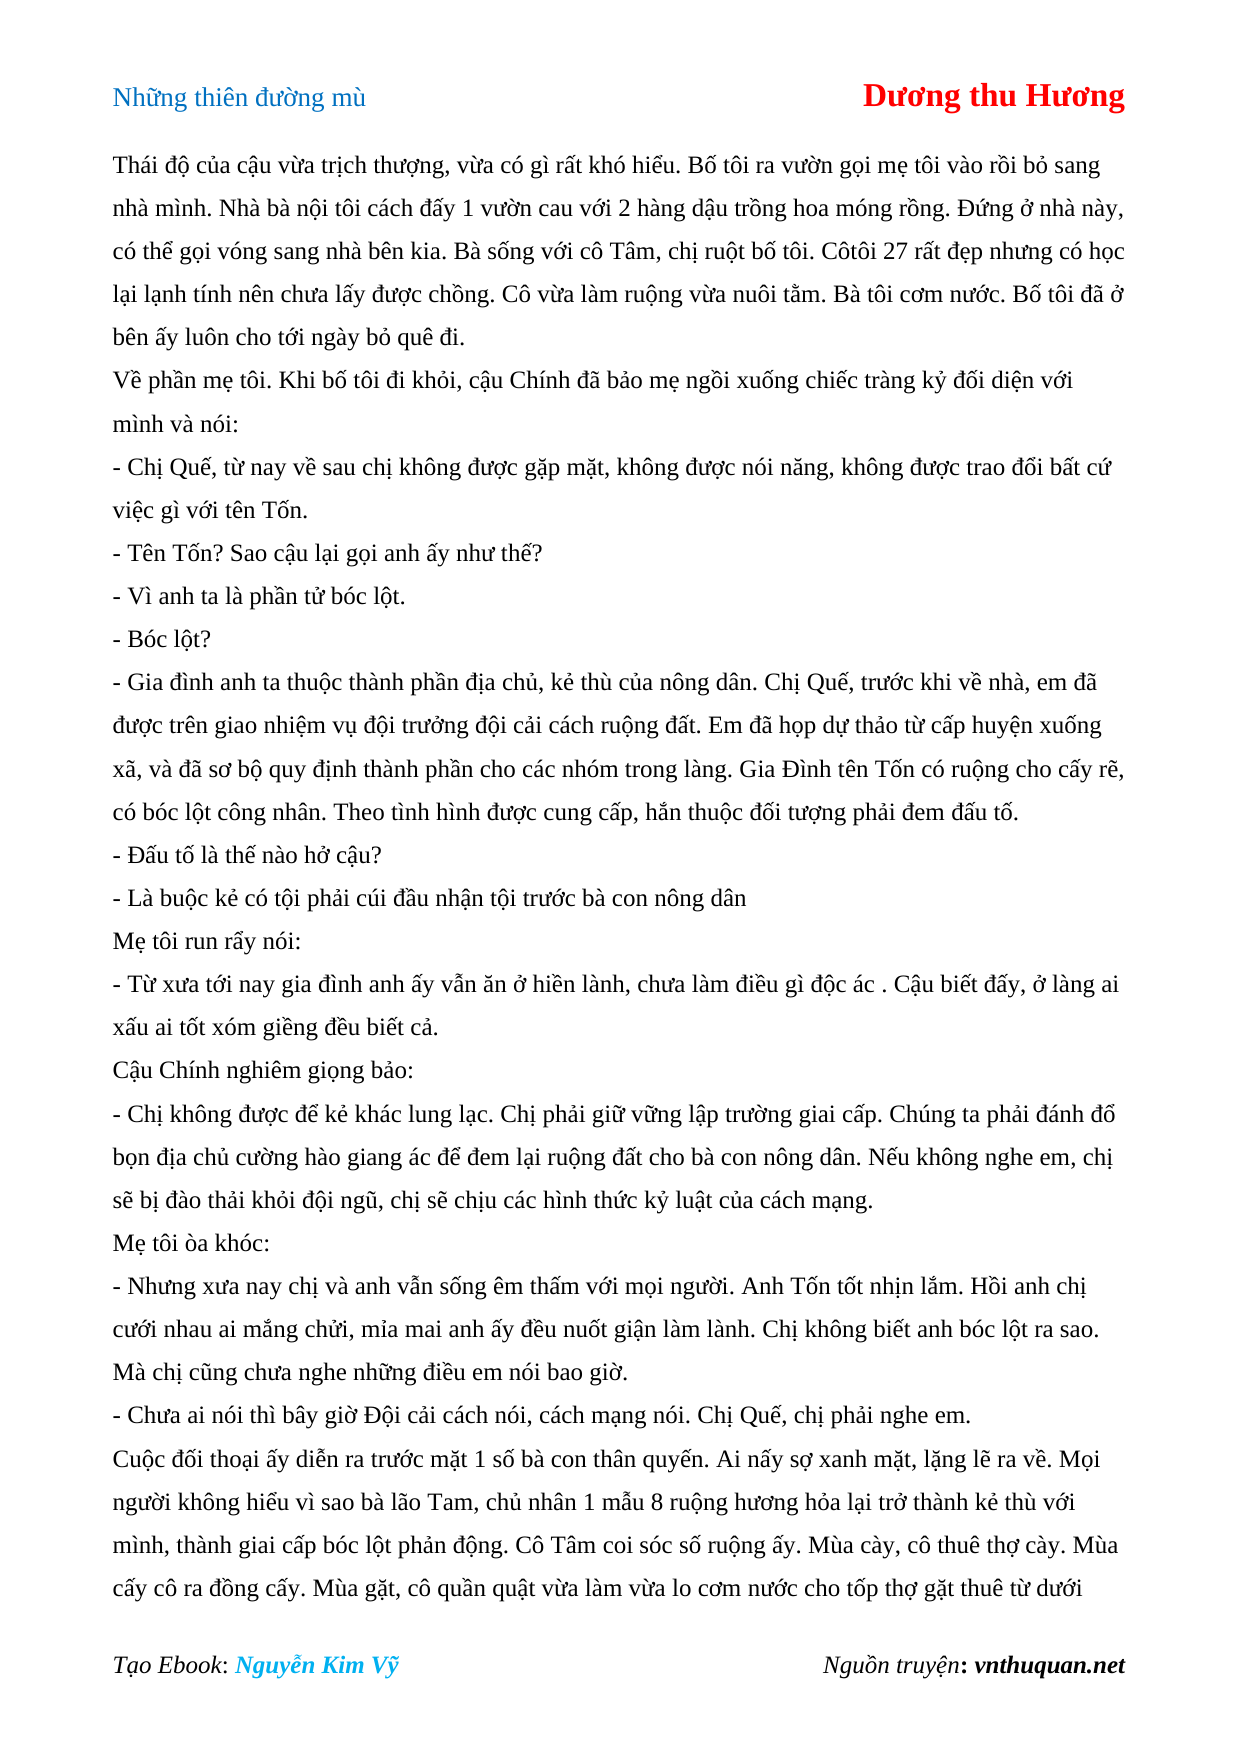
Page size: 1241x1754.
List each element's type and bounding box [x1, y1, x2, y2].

text [112, 150, 1128, 1602]
